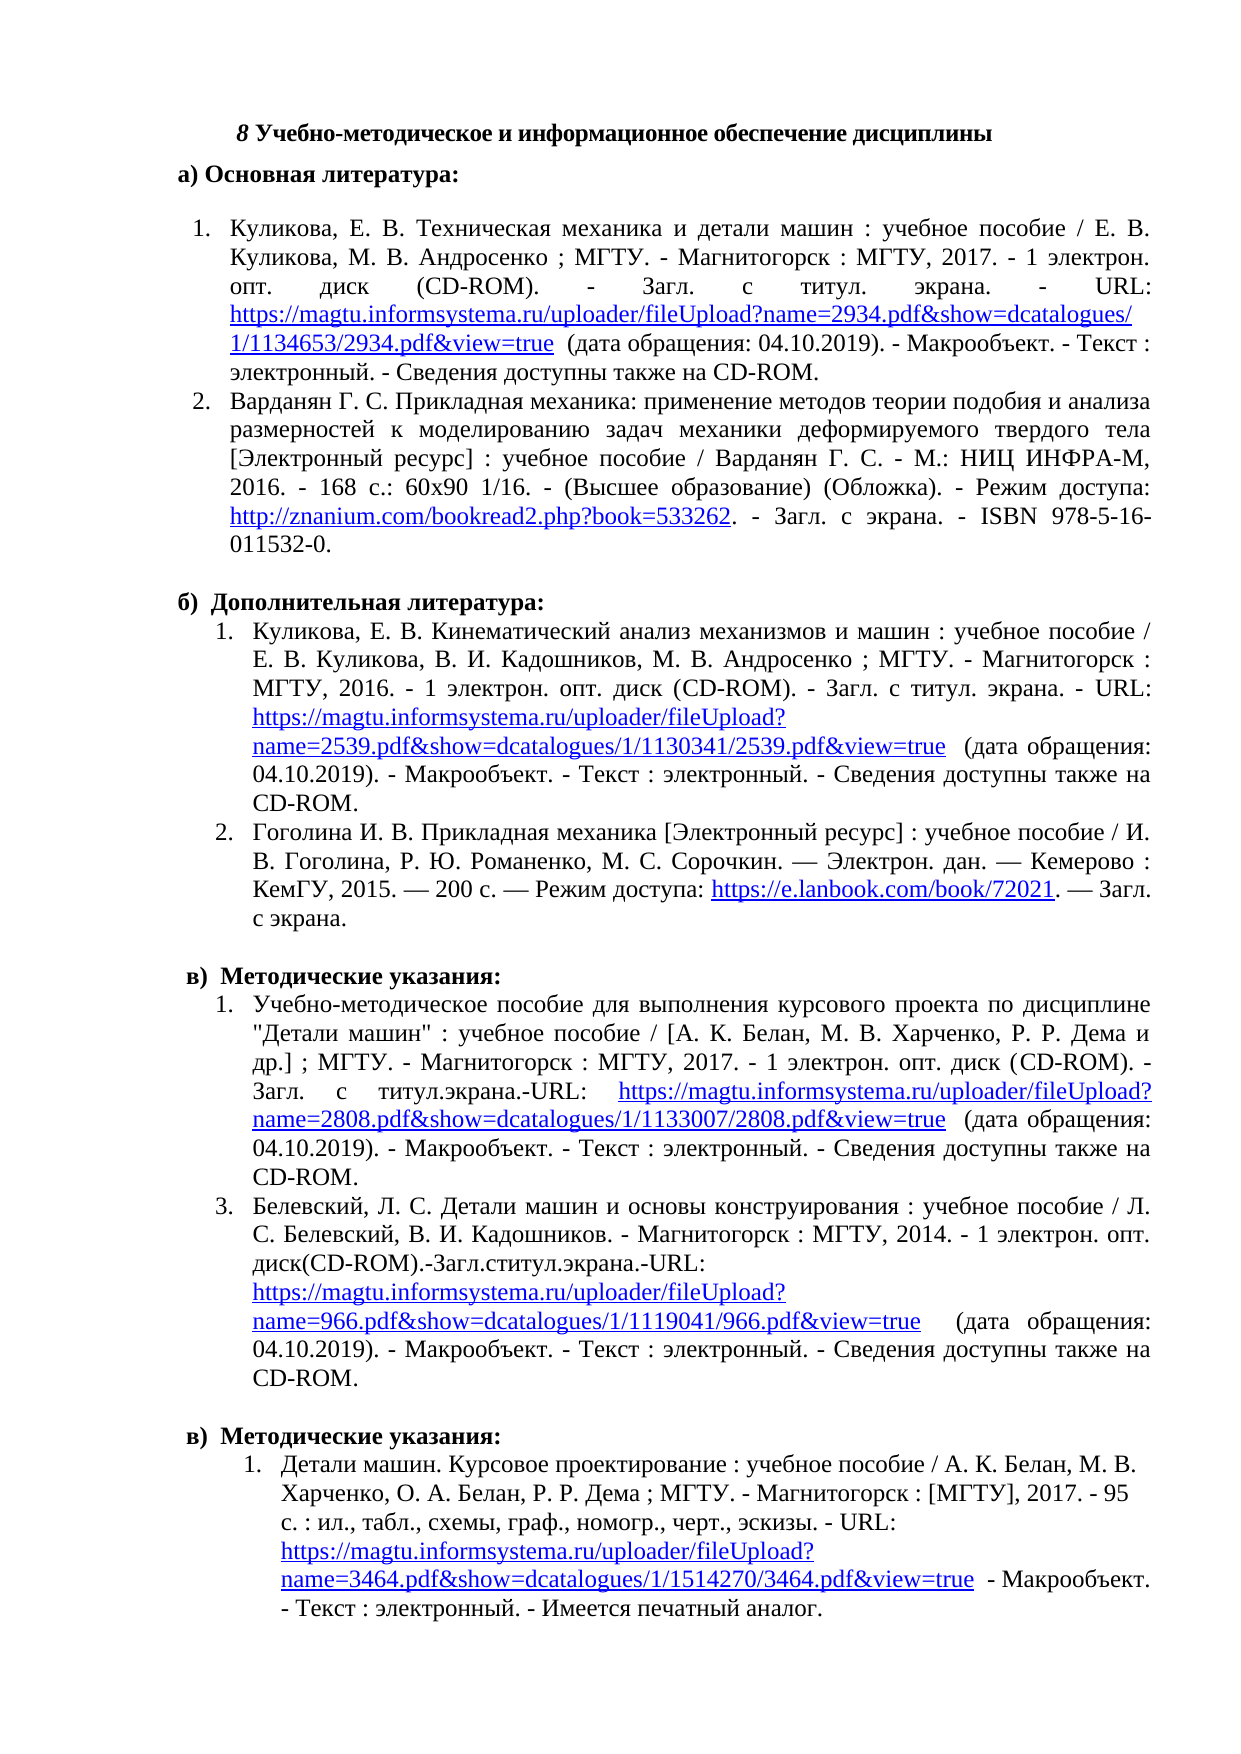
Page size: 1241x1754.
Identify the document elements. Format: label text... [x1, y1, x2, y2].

text а) Основная литература: [177, 159, 1152, 188]
list Гоголина И. В. Прикладная механика [Электронный ресурс] : учебное пособие / И. В. Гоголина, Р. Ю. Романенко, М. С. Сорочкин. — Электрон. дан. — Кемерово : КемГУ, 2015. — 200 с. — Режим доступа: https://e.lanbook.com/book/72021. — Загл. с экрана. [215, 817, 1152, 932]
text в) Методические указания: [11, 1421, 1152, 1449]
subtitle 8 Учебно-методическое и информационное обеспечение дисциплины [236, 118, 1152, 147]
list Куликова, Е. В. Техническая механика и детали машин : учебное пособие / Е. В. Куликова, М. В. Андросенко ; МГТУ. - Магнитогорск : МГТУ, 2017. - 1 электрон. опт. диск (CD-ROM). - Загл. с титул. экрана. - URL: https://magtu.informsystema.ru/uploader/fileUpload?name=2934.pdf&show=dcatalogues/1/1134653/2934.pdf&view=true (дата обращения: 04.10.2019). - Макрообъект. - Текст : электронный. - Сведения доступны также на CD-ROM. [192, 213, 1152, 386]
list Детали машин. Курсовое проектирование : учебное пособие / А. К. Белан, М. В. Харченко, О. А. Белан, Р. Р. Дема ; МГТУ. - Магнитогорск : [МГТУ], 2017. - 95 с. : ил., табл., схемы, граф., номогр., черт., эскизы. - URL: https://magtu.informsystema.ru/uploader/fileUpload?name=3464.pdf&show=dcatalogues/1/1514270/3464.pdf&view=true - Макрообъект. - Текст : электронный. - Имеется печатный аналог. [243, 1449, 1152, 1622]
text в) Методические указания: [11, 961, 1152, 989]
list Учебно-методическое пособие для выполнения курсового проекта по дисциплине "Детали машин" : учебное пособие / [А. К. Белан, М. В. Харченко, Р. Р. Дема и др.] ; МГТУ. - Магнитогорск : МГТУ, 2017. - 1 электрон. опт. диск (CD-ROM). - Загл. с титул.экрана.-URL: https://magtu.informsystema.ru/uploader/fileUpload?name=2808.pdf&show=dcatalogues/1/1133007/2808.pdf&view=true (дата обращения: 04.10.2019). - Макрообъект. - Текст : электронный. - Сведения доступны также на CD-ROM. [215, 989, 1152, 1191]
text б) Дополнительная литература: [177, 587, 1152, 616]
list Варданян Г. С. Прикладная механика: применение методов теории подобия и анализа размерностей к моделированию задач механики деформируемого твердого тела [Электронный ресурс] : учебное пособие / Варданян Г. С. - М.: НИЦ ИНФРА-М, 2016. - 168 с.: 60x90 1/16. - (Высшее образование) (Обложка). - Режим доступа: http://znanium.com/bookread2.php?book=533262. - Загл. с экрана. - ISBN 978-5-16-011532-0. [192, 386, 1152, 558]
list Белевский, Л. С. Детали машин и основы конструирования : учебное пособие / Л. С. Белевский, В. И. Кадошников. - Магнитогорск : МГТУ, 2014. - 1 электрон. опт. диск(CD-ROM).-Загл.ститул.экрана.-URL: https://magtu.informsystema.ru/uploader/fileUpload?name=966.pdf&show=dcatalogues/1/1119041/966.pdf&view=true (дата обращения: 04.10.2019). - Макрообъект. - Текст : электронный. - Сведения доступны также на CD-ROM. [215, 1191, 1152, 1392]
list Куликова, Е. В. Кинематический анализ механизмов и машин : учебное пособие / Е. В. Куликова, В. И. Кадошников, М. В. Андросенко ; МГТУ. - Магнитогорск : МГТУ, 2016. - 1 электрон. опт. диск (CD-ROM). - Загл. с титул. экрана. - URL: https://magtu.informsystema.ru/uploader/fileUpload?name=2539.pdf&show=dcatalogues/1/1130341/2539.pdf&view=true (дата обращения: 04.10.2019). - Макрообъект. - Текст : электронный. - Сведения доступны также на CD-ROM. [215, 616, 1152, 817]
